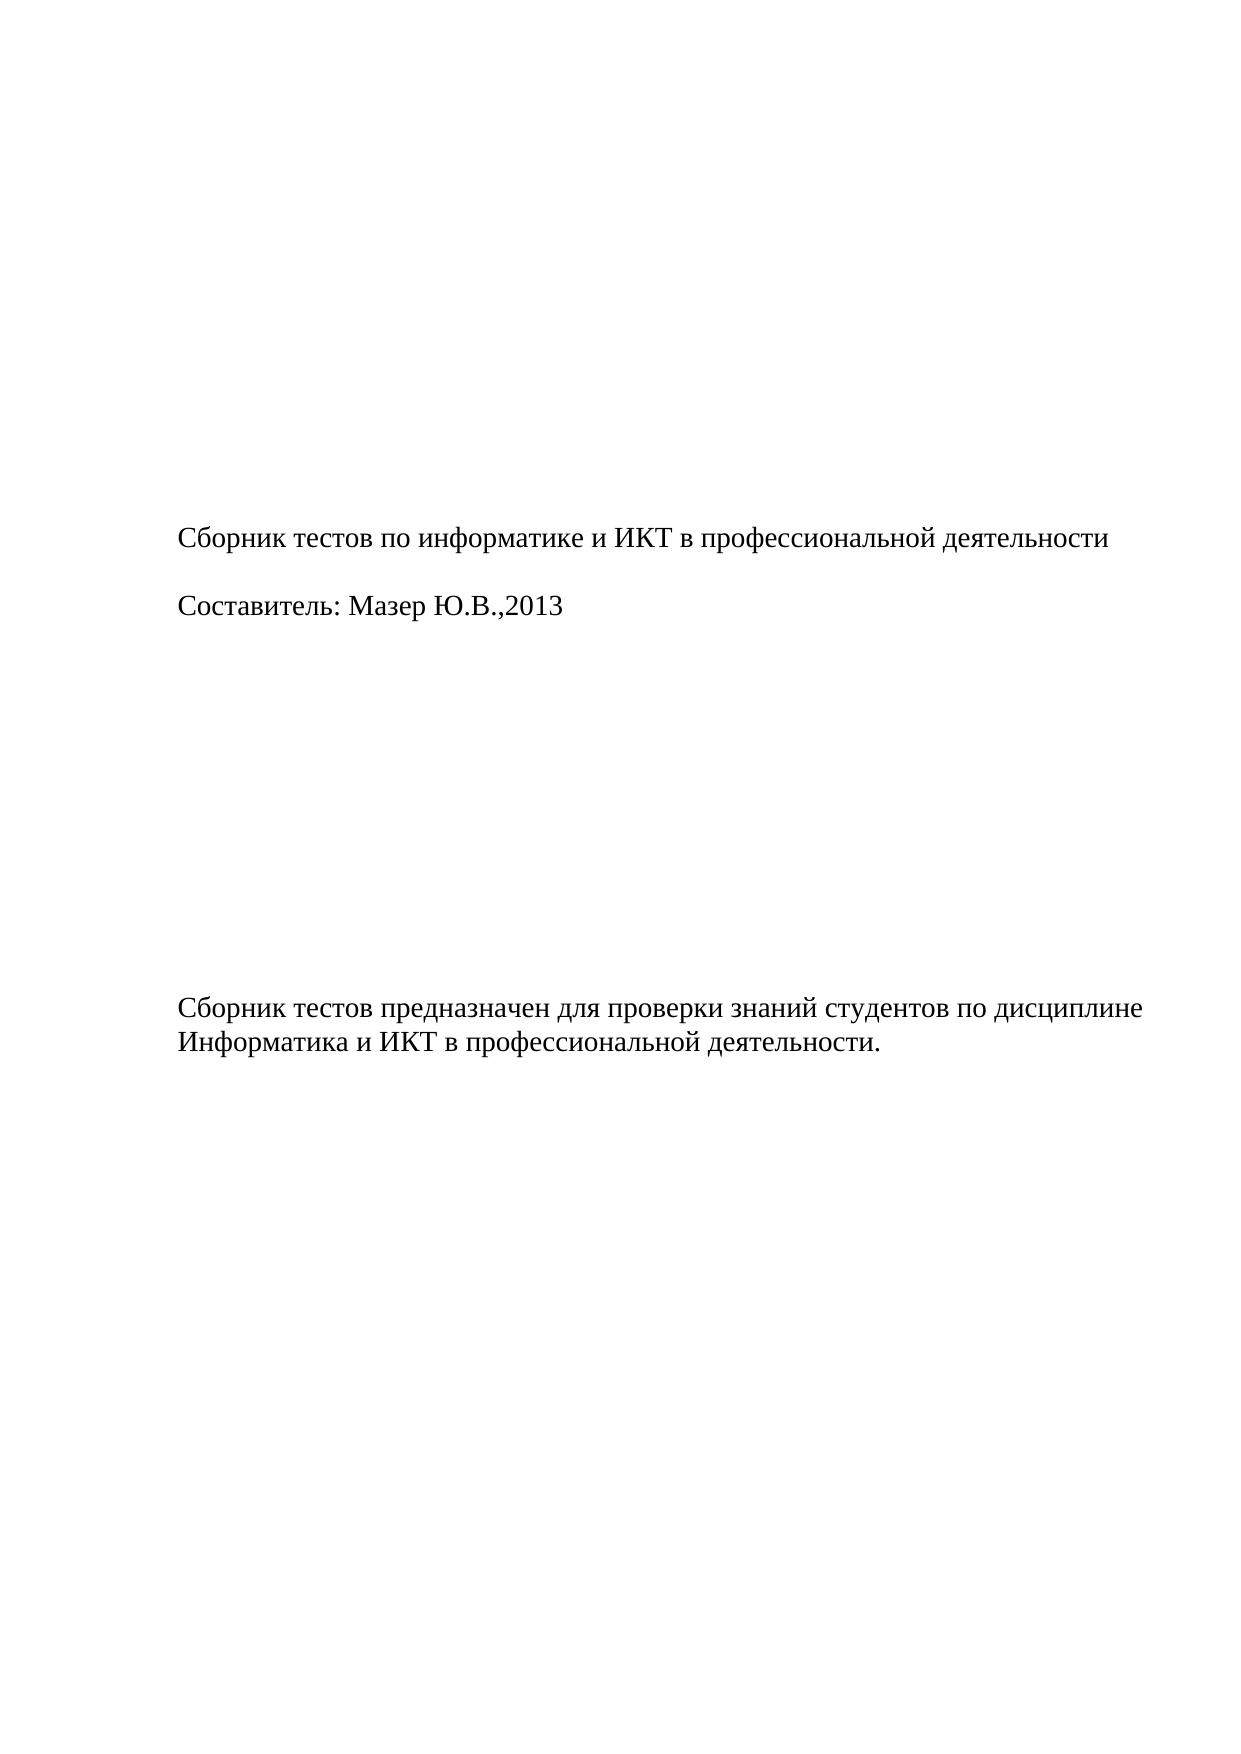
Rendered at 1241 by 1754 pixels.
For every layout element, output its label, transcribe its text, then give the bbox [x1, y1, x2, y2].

text Составитель: Мазер Ю.В.,2013 [177, 588, 1152, 621]
text Сборник тестов по информатике и ИКТ в профессиональной деятельности [177, 521, 1152, 554]
text Сборник тестов предназначен для проверки знаний студентов по дисциплине Информатика и ИКТ в профессиональной деятельности. [177, 990, 1152, 1057]
